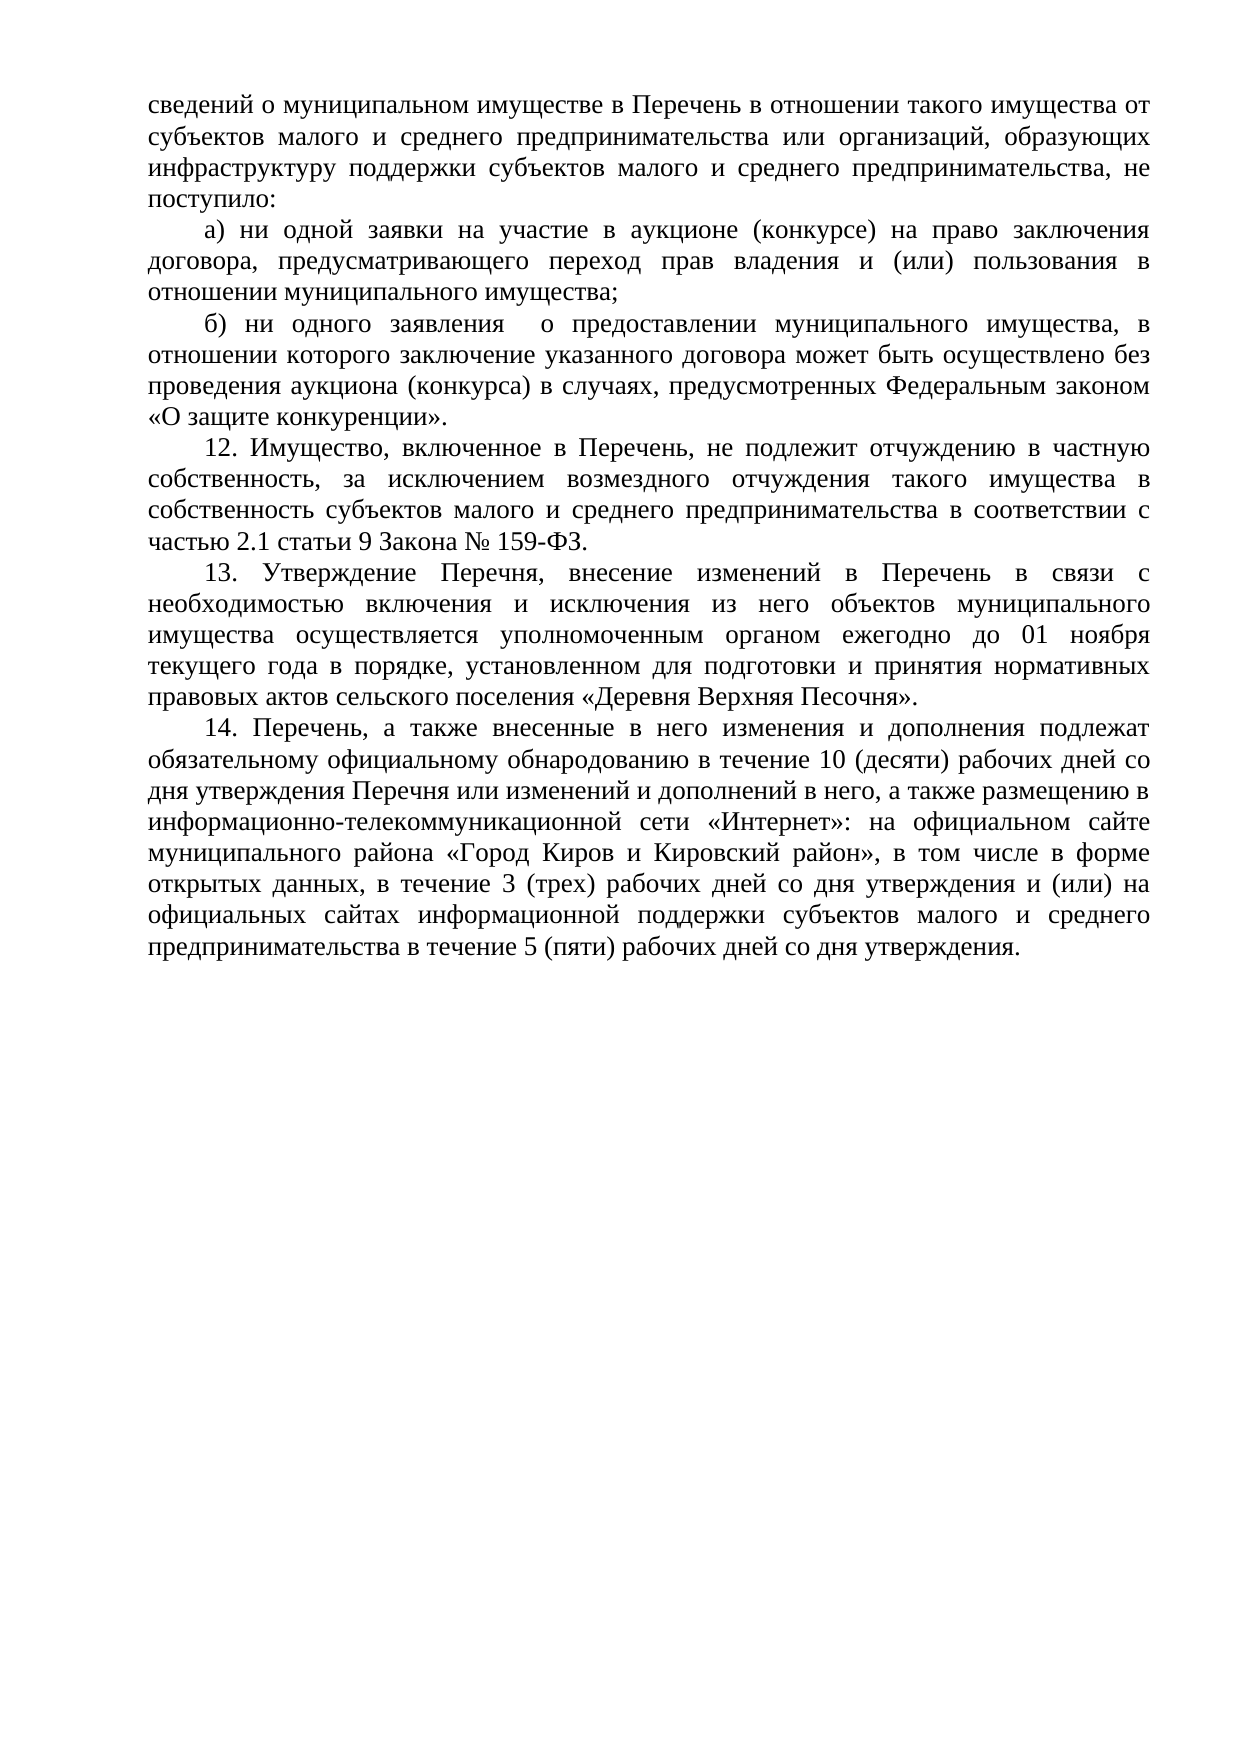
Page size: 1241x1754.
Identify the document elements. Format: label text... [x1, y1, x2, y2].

text а) ни одной заявки на участие в аукционе (конкурсе) на право заключения договора, предусматривающего переход прав владения и (или) пользования в отношении муниципального имущества; [148, 213, 1152, 307]
text б) ни одного заявления о предоставлении муниципального имущества, в отношении которого заключение указанного договора может быть осуществлено без проведения аукциона (конкурса) в случаях, предусмотренных Федеральным законом «О защите конкуренции». [148, 307, 1152, 431]
text 14. Перечень, а также внесенные в него изменения и дополнения подлежат обязательному официальному обнародованию в течение 10 (десяти) рабочих дней со дня утверждения Перечня или изменений и дополнений в него, а также размещению в информационно-телекоммуникационной сети «Интернет»: на официальном сайте муниципального района «Город Киров и Кировский район», в том числе в форме открытых данных, в течение 3 (трех) рабочих дней со дня утверждения и (или) на официальных сайтах информационной поддержки субъектов малого и среднего предпринимательства в течение 5 (пяти) рабочих дней со дня утверждения. [148, 712, 1152, 961]
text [148, 89, 1152, 213]
text 12. Имущество, включенное в Перечень, не подлежит отчуждению в частную собственность, за исключением возмездного отчуждения такого имущества в собственность субъектов малого и среднего предпринимательства в соответствии с частью 2.1 статьи 9 Закона № 159-ФЗ. [148, 431, 1152, 556]
text 13. Утверждение Перечня, внесение изменений в Перечень в связи с необходимостью включения и исключения из него объектов муниципального имущества осуществляется уполномоченным органом ежегодно до 01 ноября текущего года в порядке, установленном для подготовки и принятия нормативных правовых актов сельского поселения «Деревня Верхняя Песочня». [148, 556, 1152, 712]
